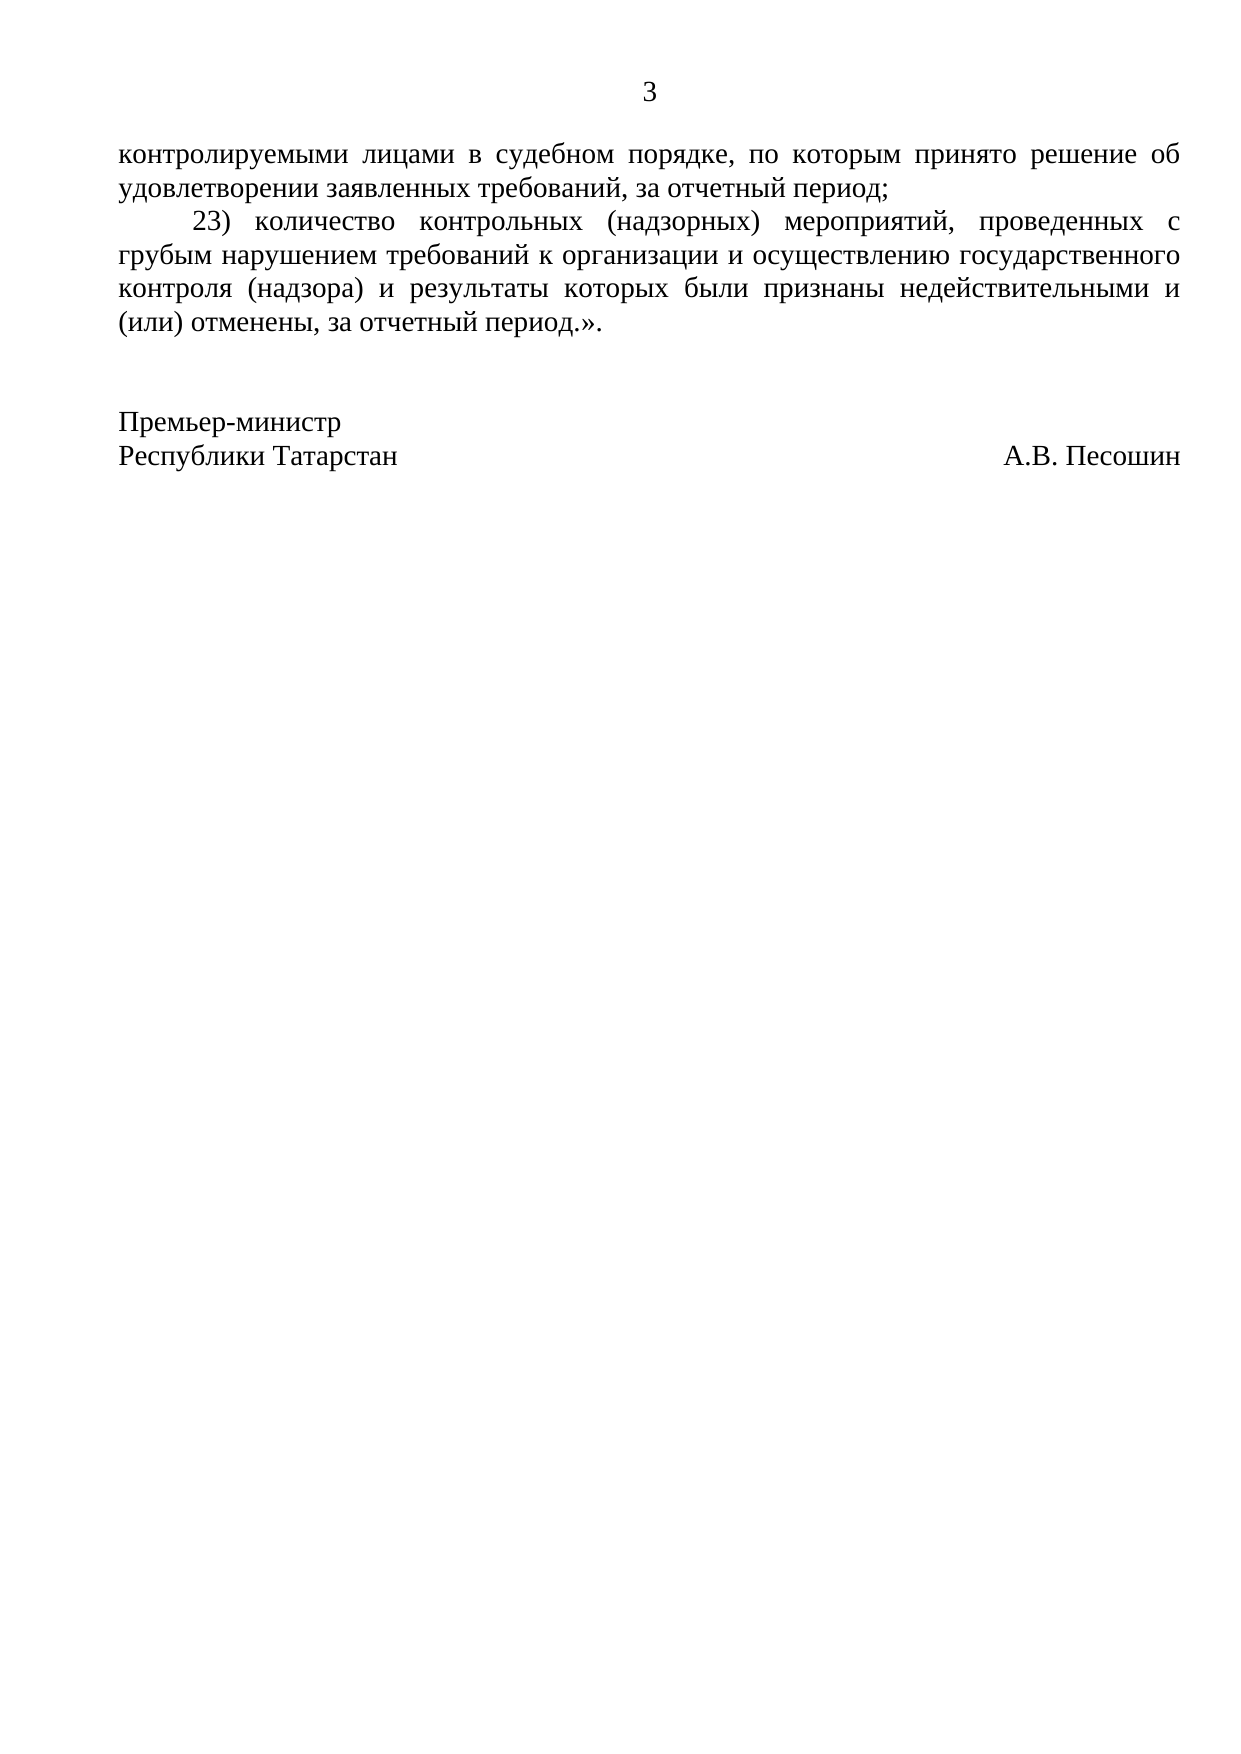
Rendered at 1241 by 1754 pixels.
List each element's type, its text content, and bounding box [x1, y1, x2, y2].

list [118, 136, 1181, 203]
text 23) количество контрольных (надзорных) мероприятий, проведенных с грубым нарушением требований к организации и осуществлению государственного контроля (надзора) и результаты которых были признаны недействительными и (или) отменены, за отчетный период.». [118, 203, 1181, 337]
text Республики Татарстан А.В. Песошин [118, 438, 1181, 472]
text Премьер-министр [118, 404, 1181, 438]
